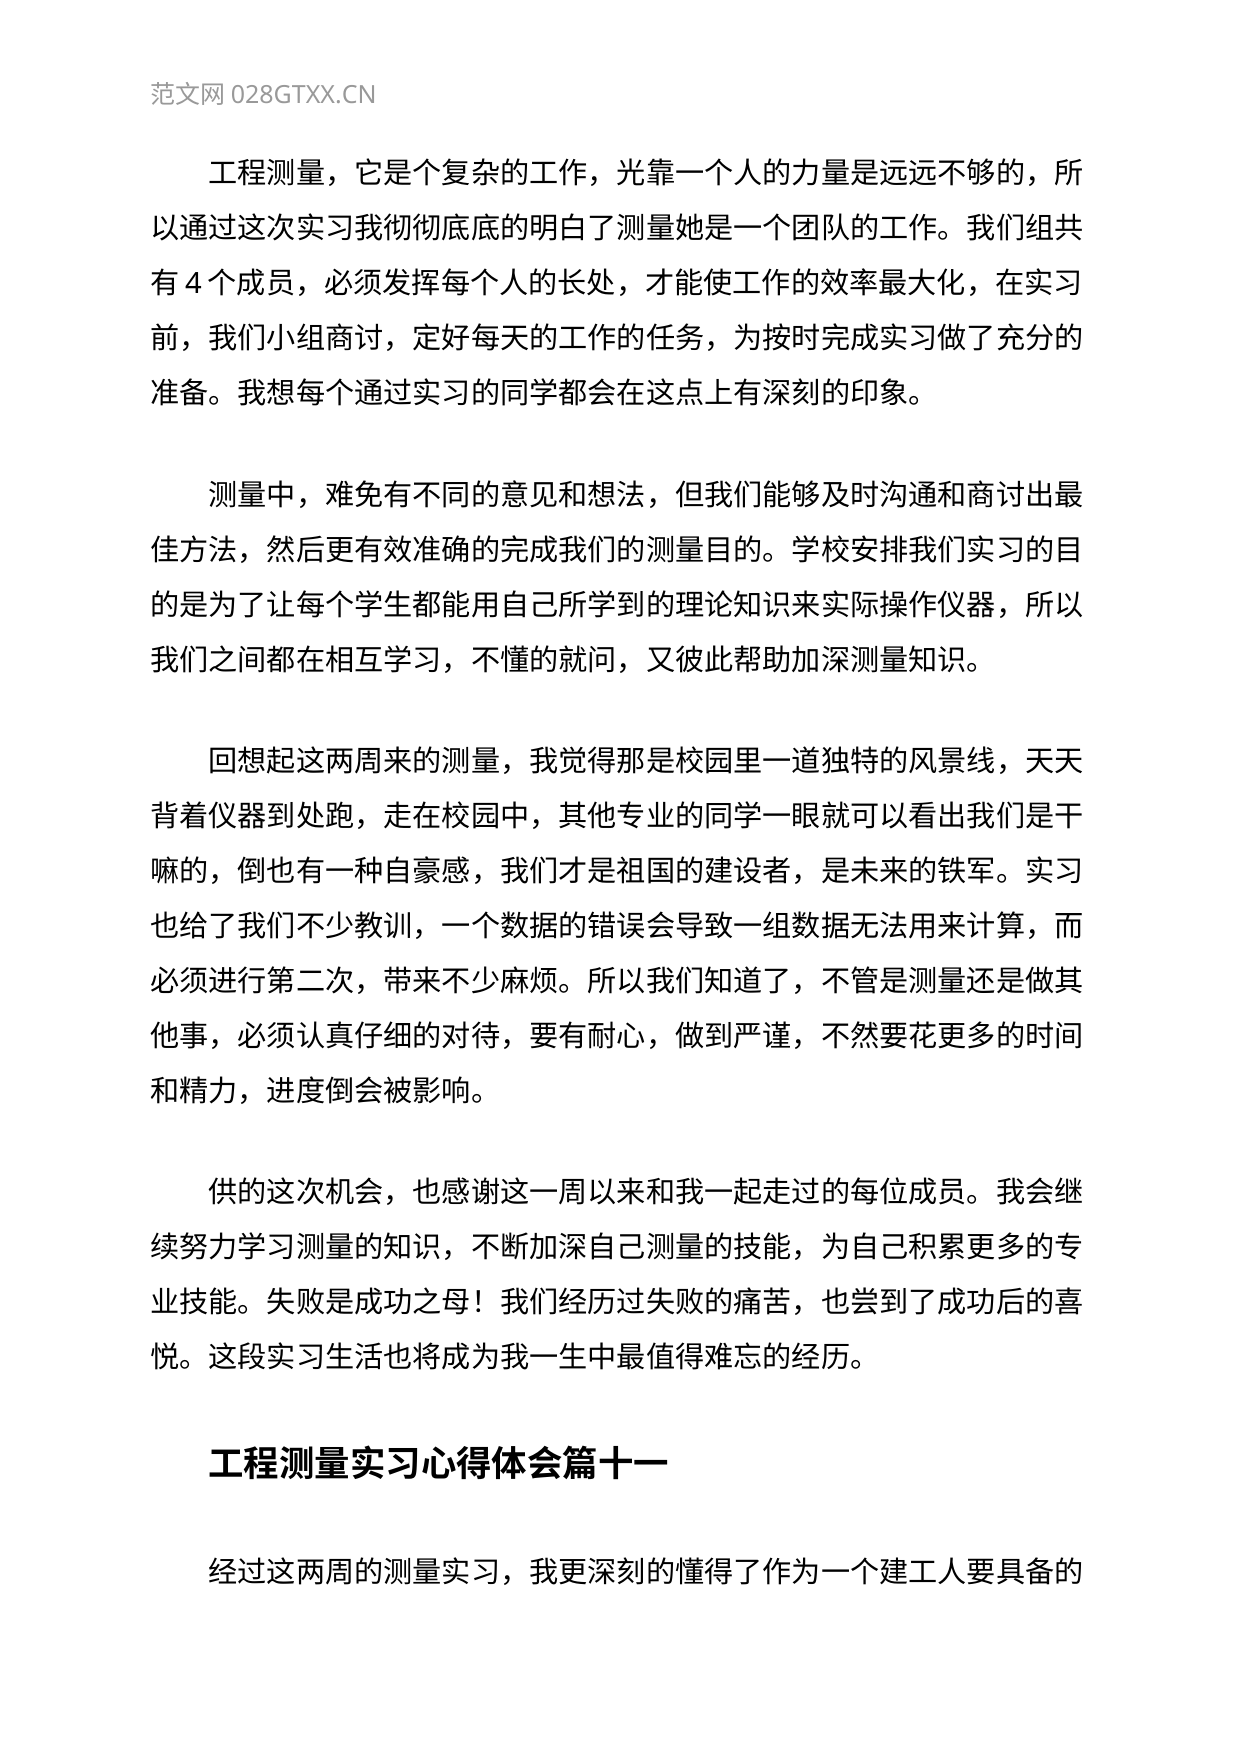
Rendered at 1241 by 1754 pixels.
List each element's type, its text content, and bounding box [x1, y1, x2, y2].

text 回想起这两周来的测量，我觉得那是校园里一道独特的风景线，天天背着仪器到处跑，走在校园中，其他专业的同学一眼就可以看出我们是干嘛的，倒也有一种自豪感，我们才是祖国的建设者，是未来的铁军。实习也给了我们不少教训，一个数据的错误会导致一组数据无法用来计算，而必须进行第二次，带来不少麻烦。所以我们知道了，不管是测量还是做其他事，必须认真仔细的对待，要有耐心，做到严谨，不然要花更多的时间和精力，进度倒会被影响。 [150, 738, 1090, 1109]
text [150, 1549, 1090, 1591]
text 测量中，难免有不同的意见和想法，但我们能够及时沟通和商讨出最佳方法，然后更有效准确的完成我们的测量目的。学校安排我们实习的目的是为了让每个学生都能用自己所学到的理论知识来实际操作仪器，所以我们之间都在相互学习，不懂的就问，又彼此帮助加深测量知识。 [150, 471, 1090, 678]
text 工程测量，它是个复杂的工作，光靠一个人的力量是远远不够的，所以通过这次实习我彻彻底底的明白了测量她是一个团队的工作。我们组共有4个成员，必须发挥每个人的长处，才能使工作的效率最大化，在实习前，我们小组商讨，定好每天的工作的任务，为按时完成实习做了充分的准备。我想每个通过实习的同学都会在这点上有深刻的印象。 [150, 150, 1090, 412]
text 供的这次机会，也感谢这一周以来和我一起走过的每位成员。我会继续努力学习测量的知识，不断加深自己测量的技能，为自己积累更多的专业技能。失败是成功之母！我们经历过失败的痛苦，也尝到了成功后的喜悦。这段实习生活也将成为我一生中最值得难忘的经历。 [150, 1169, 1090, 1376]
text 工程测量实习心得体会篇十一 [150, 1436, 1090, 1487]
